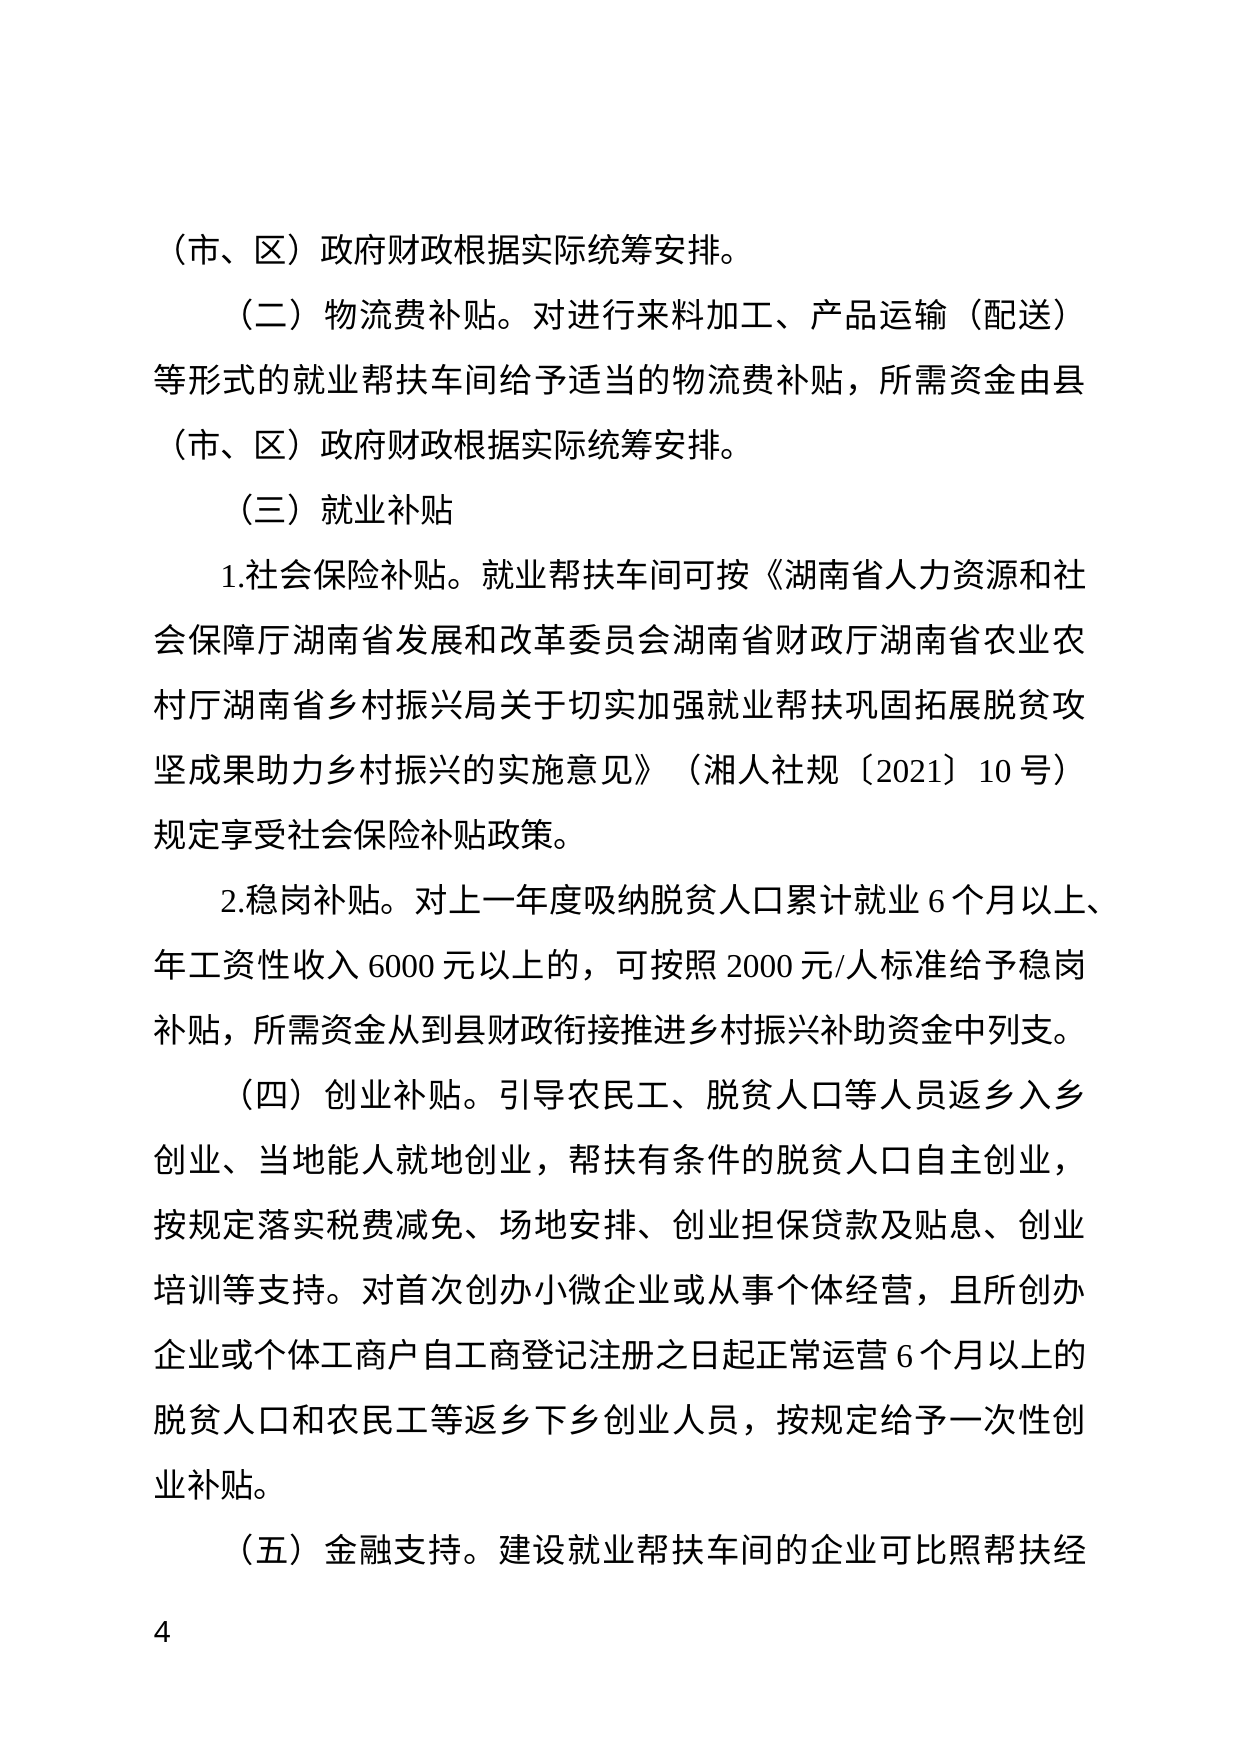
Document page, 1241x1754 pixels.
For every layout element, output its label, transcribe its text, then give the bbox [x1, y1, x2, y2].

text 2.稳岗补贴。对上一年度吸纳脱贫人口累计就业6个月以上、年工资性收入6000元以上的，可按照2000元/人标准给予稳岗补贴，所需资金从到县财政衔接推进乡村振兴补助资金中列支。 [153, 865, 1087, 1060]
text 1.社会保险补贴。就业帮扶车间可按《湖南省人力资源和社会保障厅湖南省发展和改革委员会湖南省财政厅湖南省农业农村厅湖南省乡村振兴局关于切实加强就业帮扶巩固拓展脱贫攻坚成果助力乡村振兴的实施意见》（湘人社规〔2021〕10号）规定享受社会保险补贴政策。 [153, 540, 1087, 865]
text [153, 215, 1087, 280]
text （三）就业补贴 [153, 475, 1087, 540]
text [153, 1515, 1087, 1580]
text （二）物流费补贴。对进行来料加工、产品运输（配送）等形式的就业帮扶车间给予适当的物流费补贴，所需资金由县（市、区）政府财政根据实际统筹安排。 [153, 280, 1087, 475]
text （四）创业补贴。引导农民工、脱贫人口等人员返乡入乡创业、当地能人就地创业，帮扶有条件的脱贫人口自主创业，按规定落实税费减免、场地安排、创业担保贷款及贴息、创业培训等支持。对首次创办小微企业或从事个体经营，且所创办企业或个体工商户自工商登记注册之日起正常运营6个月以上的脱贫人口和农民工等返乡下乡创业人员，按规定给予一次性创业补贴。 [153, 1060, 1087, 1515]
